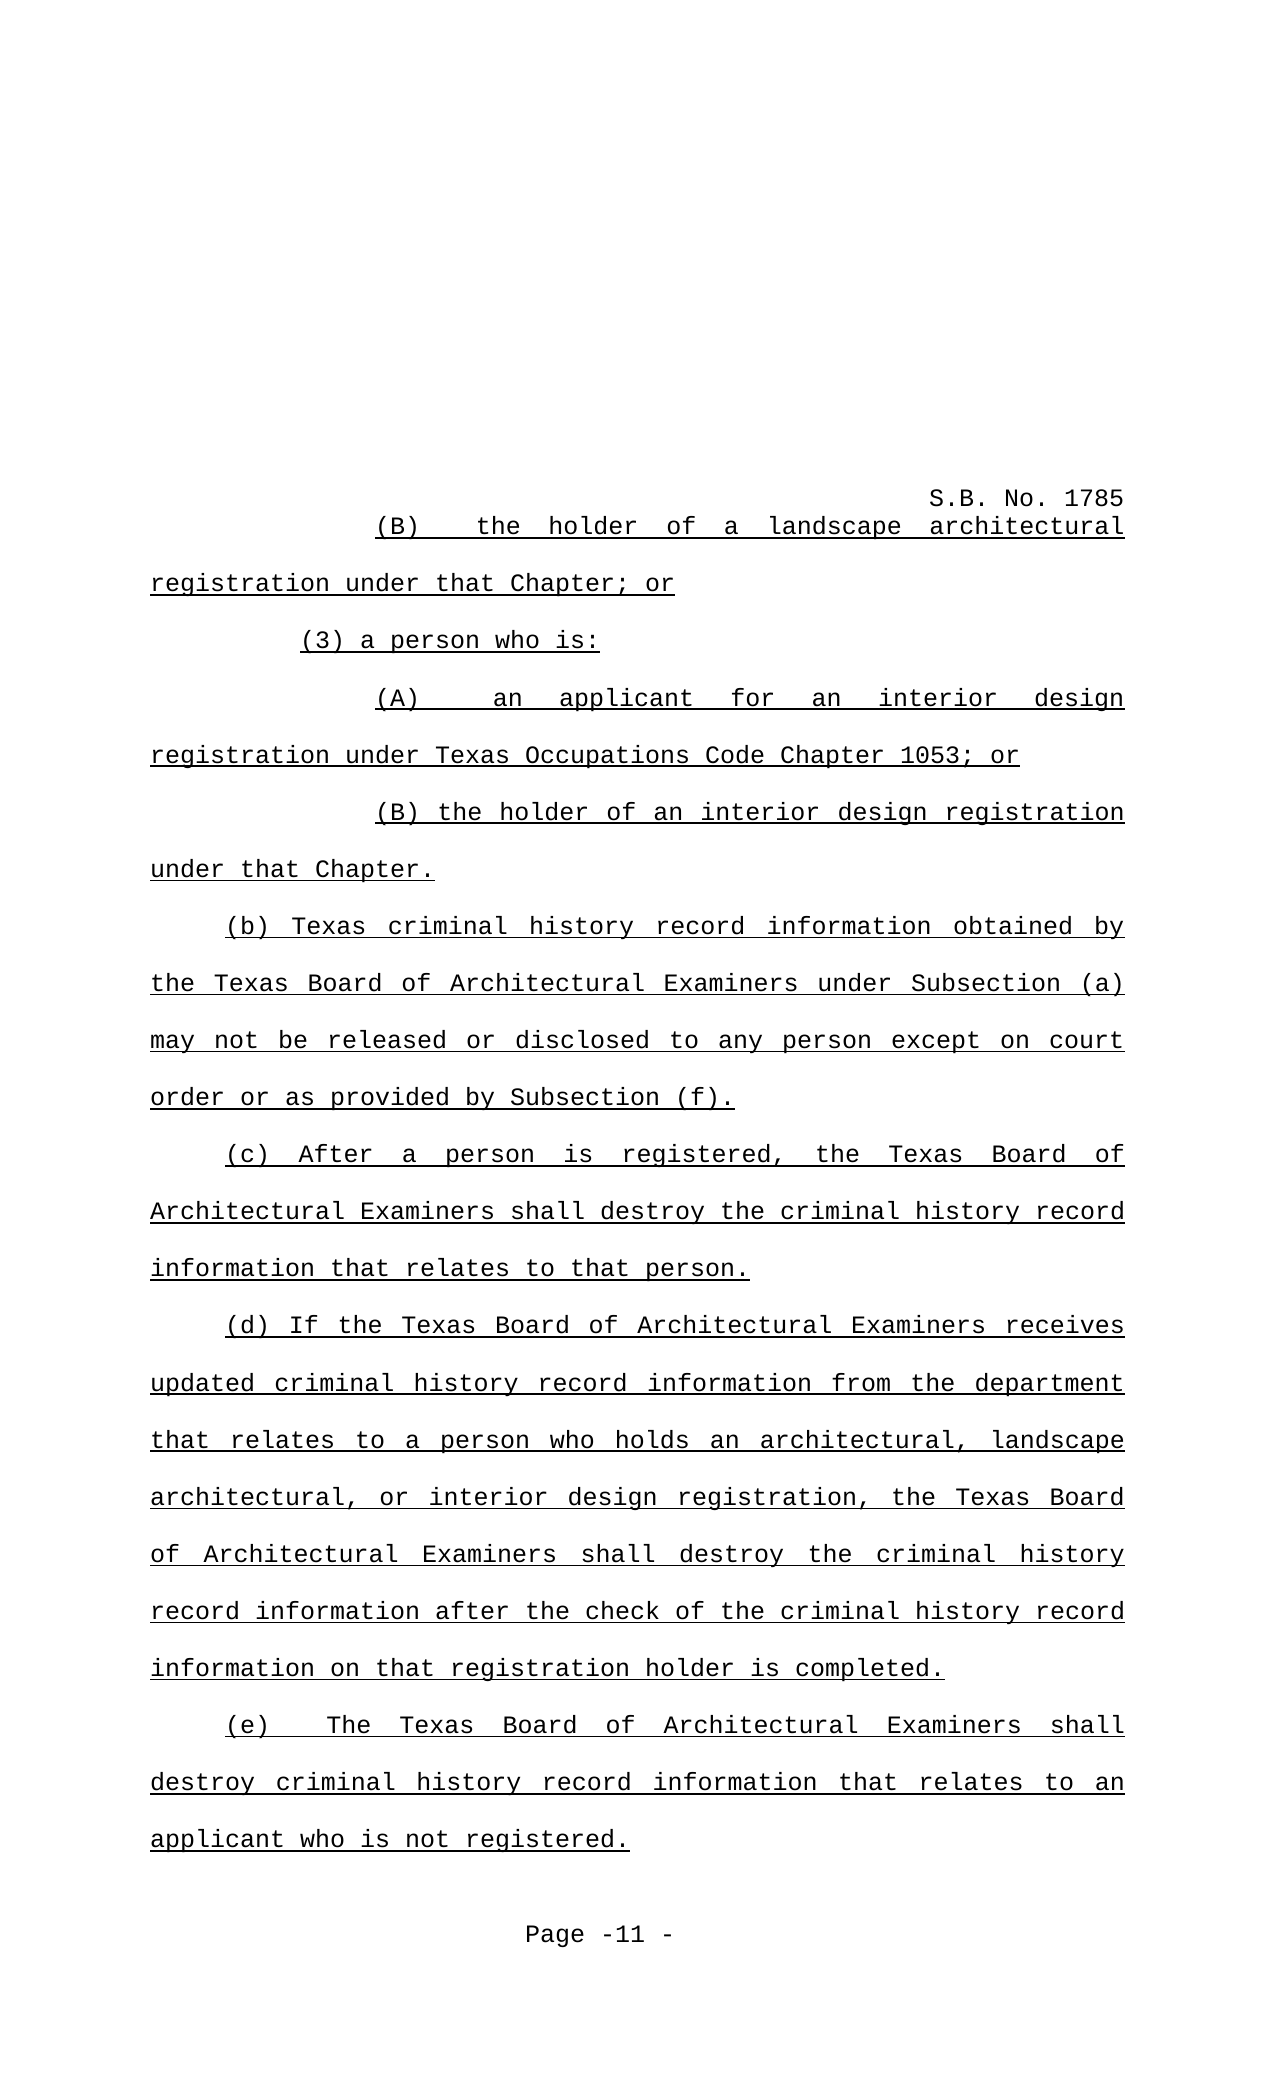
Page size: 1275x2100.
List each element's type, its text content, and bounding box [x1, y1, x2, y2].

text (d) If the Texas Board of Architectural Examiners receives updated criminal history record information from the department that relates to a person who holds an architectural, landscape architectural, or interior design registration, the Texas Board of Architectural Examiners shall destroy the criminal history record information after the check of the criminal history record information on that registration holder is completed. [150, 1313, 1125, 1393]
text (d) If the Texas Board of Architectural Examiners receives updated criminal history record information from the department that relates to a person who holds an architectural, landscape architectural, or interior design registration, the Texas Board of Architectural Examiners shall destroy the criminal history record information after the check of the criminal history record information on that registration holder is completed. [150, 1509, 1125, 1565]
text (d) If the Texas Board of Architectural Examiners receives updated criminal history record information from the department that relates to a person who holds an architectural, landscape architectural, or interior design registration, the Texas Board of Architectural Examiners shall destroy the criminal history record information after the check of the criminal history record information on that registration holder is completed. [150, 1566, 1125, 1622]
text (b) Texas criminal history record information obtained by the Texas Board of Architectural Examiners under Subsection (a) may not be released or disclosed to any person except on court order or as provided by Subsection (f). [150, 995, 1125, 1051]
text (d) If the Texas Board of Architectural Examiners receives updated criminal history record information from the department that relates to a person who holds an architectural, landscape architectural, or interior design registration, the Texas Board of Architectural Examiners shall destroy the criminal history record information after the check of the criminal history record information on that registration holder is completed. [150, 1395, 1125, 1450]
text (3) a person who is: [150, 628, 1125, 656]
text (c) After a person is registered, the Texas Board of Architectural Examiners shall destroy the criminal history record information that relates to that person. [150, 1224, 1125, 1284]
text (B) the holder of a landscape architectural registration under that Chapter; or [150, 514, 1125, 599]
text (d) If the Texas Board of Architectural Examiners receives updated criminal history record information from the department that relates to a person who holds an architectural, landscape architectural, or interior design registration, the Texas Board of Architectural Examiners shall destroy the criminal history record information after the check of the criminal history record information on that registration holder is completed. [150, 1452, 1125, 1508]
text (e) The Texas Board of Architectural Examiners shall destroy criminal history record information that relates to an applicant who is not registered. [150, 1712, 1125, 1793]
text (e) The Texas Board of Architectural Examiners shall destroy criminal history record information that relates to an applicant who is not registered. [150, 1795, 1125, 1855]
text (c) After a person is registered, the Texas Board of Architectural Examiners shall destroy the criminal history record information that relates to that person. [150, 1142, 1125, 1222]
text (A) an applicant for an interior design registration under Texas Occupations Code Chapter 1053; or [150, 685, 1125, 771]
text (b) Texas criminal history record information obtained by the Texas Board of Architectural Examiners under Subsection (a) may not be released or disclosed to any person except on court order or as provided by Subsection (f). [150, 1052, 1125, 1113]
text (b) Texas criminal history record information obtained by the Texas Board of Architectural Examiners under Subsection (a) may not be released or disclosed to any person except on court order or as provided by Subsection (f). [150, 913, 1125, 994]
text (d) If the Texas Board of Architectural Examiners receives updated criminal history record information from the department that relates to a person who holds an architectural, landscape architectural, or interior design registration, the Texas Board of Architectural Examiners shall destroy the criminal history record information after the check of the criminal history record information on that registration holder is completed. [150, 1623, 1125, 1684]
text (B) the holder of an interior design registration under that Chapter. [150, 799, 1125, 885]
